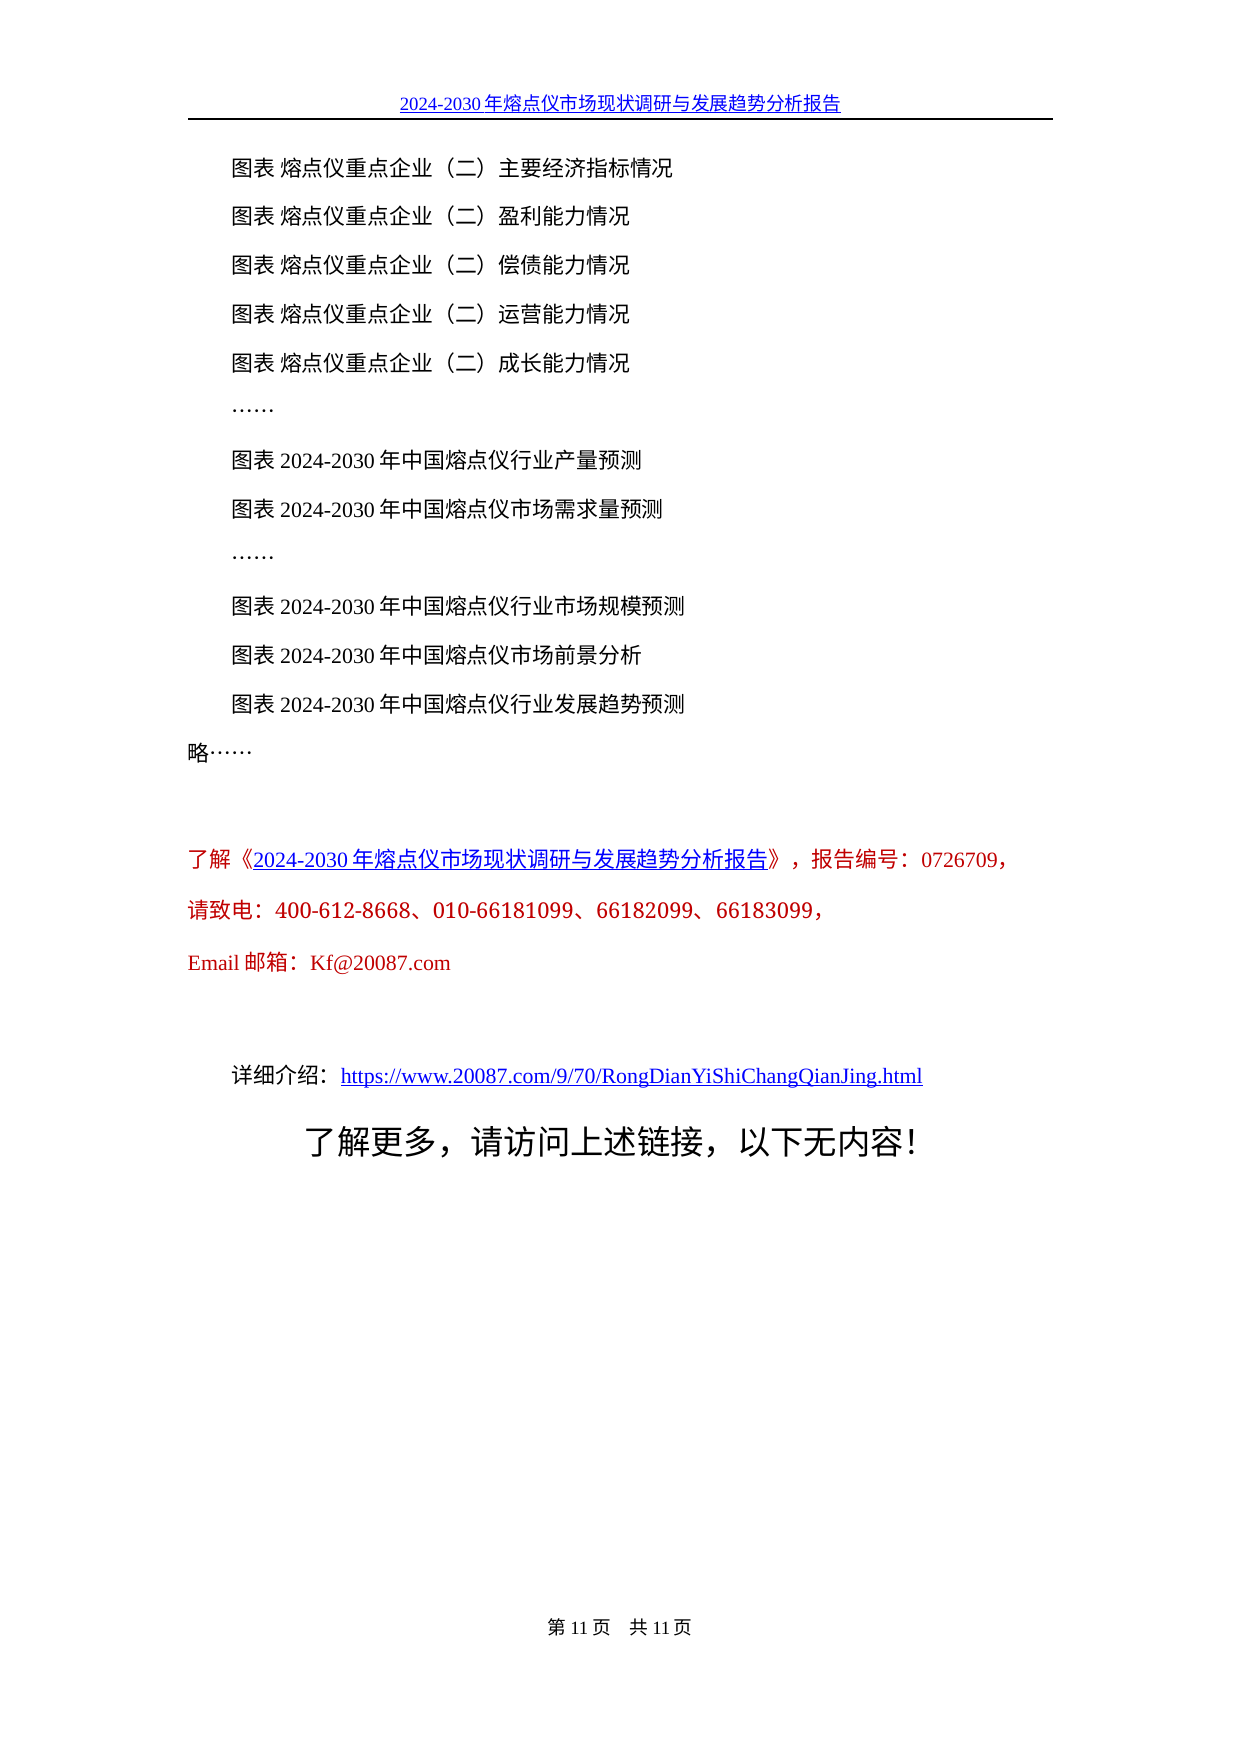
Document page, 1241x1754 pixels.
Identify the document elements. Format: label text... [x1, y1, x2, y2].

text 了解《2024-2030年熔点仪市场现状调研与发展趋势分析报告》，报告编号：0726709， [187, 842, 1053, 874]
text 请致电：400-612-8668、010-66181099、66182099、66183099， [187, 893, 1053, 926]
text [187, 150, 1053, 768]
text 详细介绍：https://www.20087.com/9/70/RongDianYiShiChangQianJing.html [187, 1058, 1053, 1090]
text Email邮箱：Kf@20087.com [187, 945, 1053, 977]
title 了解更多，请访问上述链接，以下无内容！ [187, 1108, 1053, 1173]
